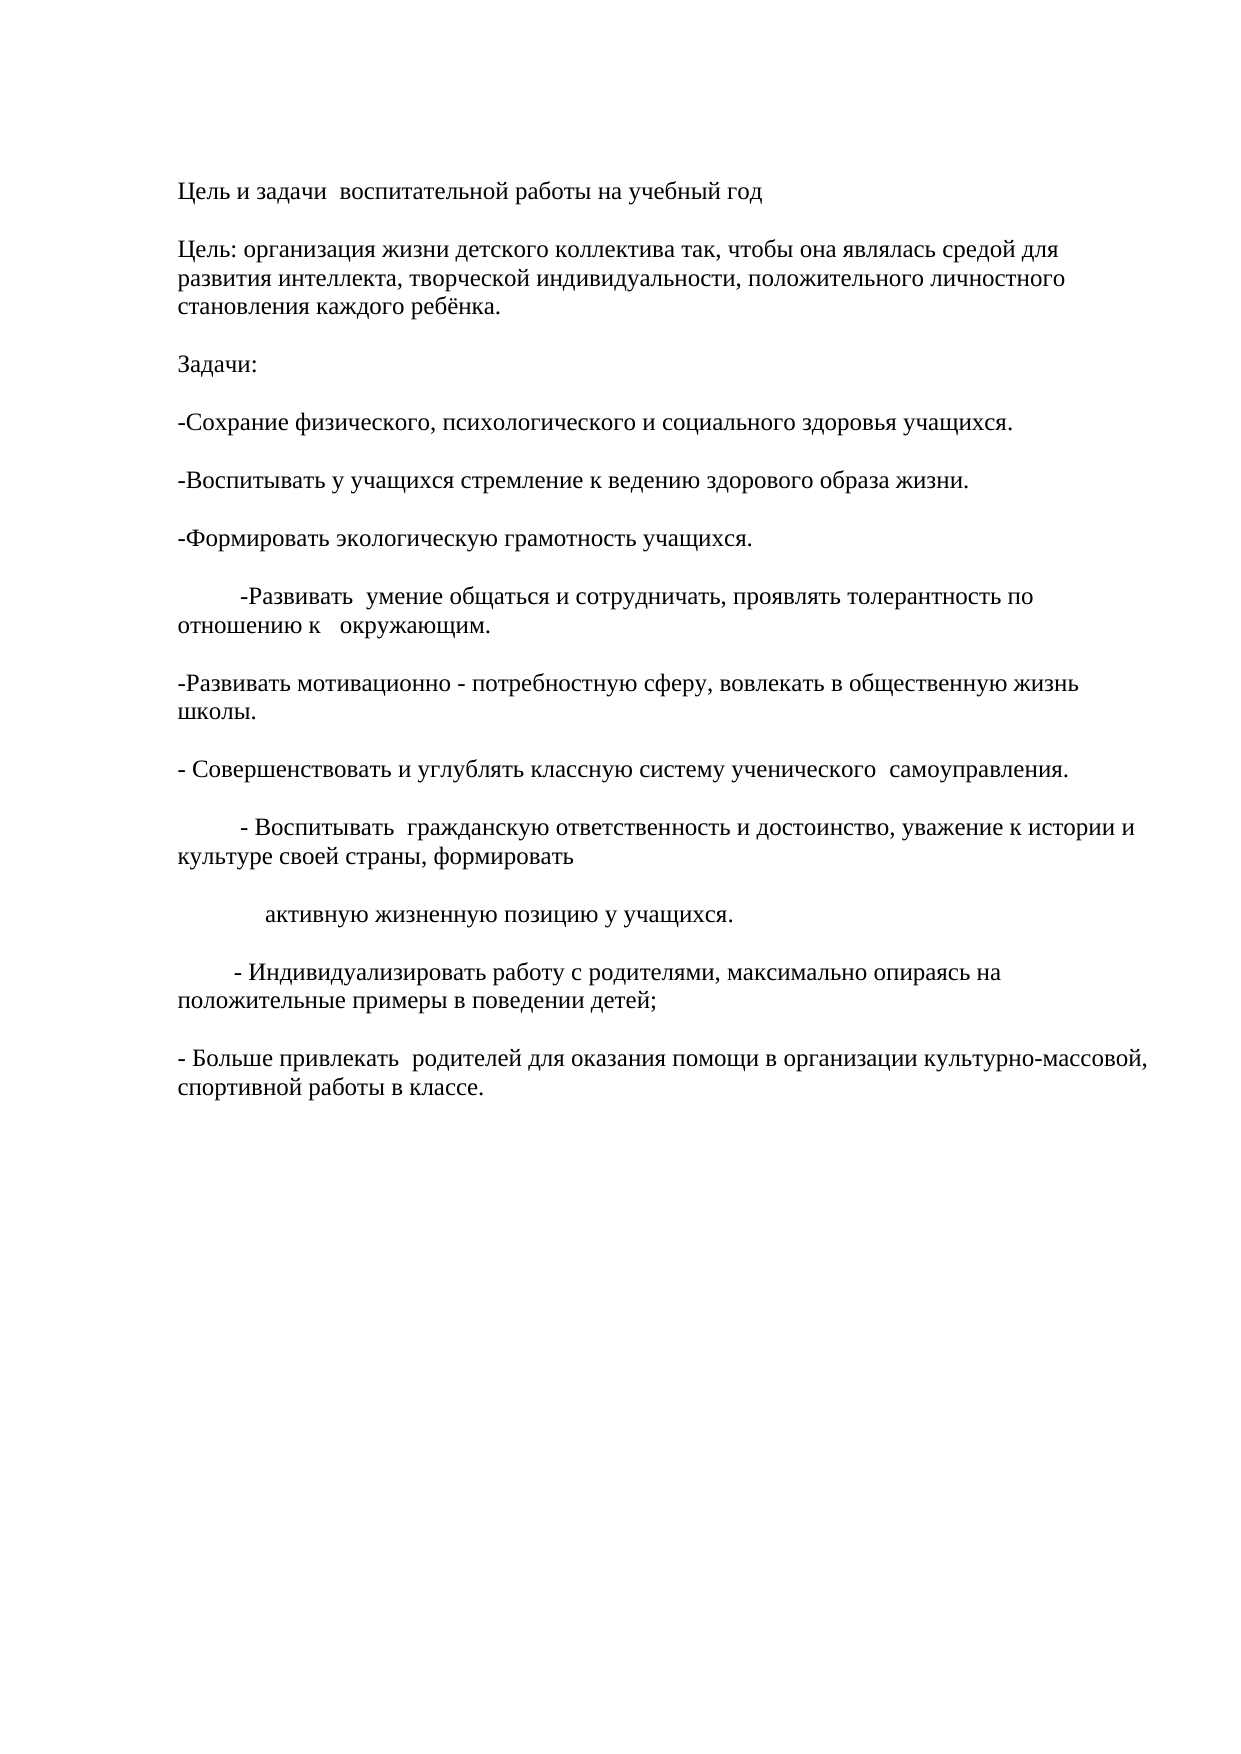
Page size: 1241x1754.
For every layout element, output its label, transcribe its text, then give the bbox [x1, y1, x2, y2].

text активную жизненную позицию у учащихся. [177, 899, 1152, 928]
text -Воспитывать у учащихся стремление к ведению здорового образа жизни. [177, 465, 1152, 494]
text - Больше привлекать родителей для оказания помощи в организации культурно-массовой, спортивной работы в классе. [177, 1043, 1152, 1101]
text Цель: организация жизни детского коллектива так, чтобы она являлась средой для развития интеллекта, творческой индивидуальности, положительного личностного становления каждого ребёнка. [177, 234, 1152, 320]
text -Формировать экологическую грамотность учащихся. [177, 523, 1152, 552]
text -Развивать мотивационно - потребностную сферу, вовлекать в общественную жизнь школы. [177, 668, 1152, 725]
text Цель и задачи воспитательной работы на учебный год [177, 176, 1152, 205]
text - Совершенствовать и углублять классную систему ученического самоуправления. [177, 754, 1152, 783]
text - Индивидуализировать работу с родителями, максимально опираясь на положительные примеры в поведении детей; [177, 957, 1152, 1014]
text -Развивать умение общаться и сотрудничать, проявлять толерантность по отношению к окружающим. [177, 581, 1152, 638]
text - Воспитывать гражданскую ответственность и достоинство, уважение к истории и культуре своей страны, формировать [177, 812, 1152, 870]
text -Сохрание физического, психологического и социального здоровья учащихся. [177, 407, 1152, 436]
text Задачи: [177, 349, 1152, 378]
